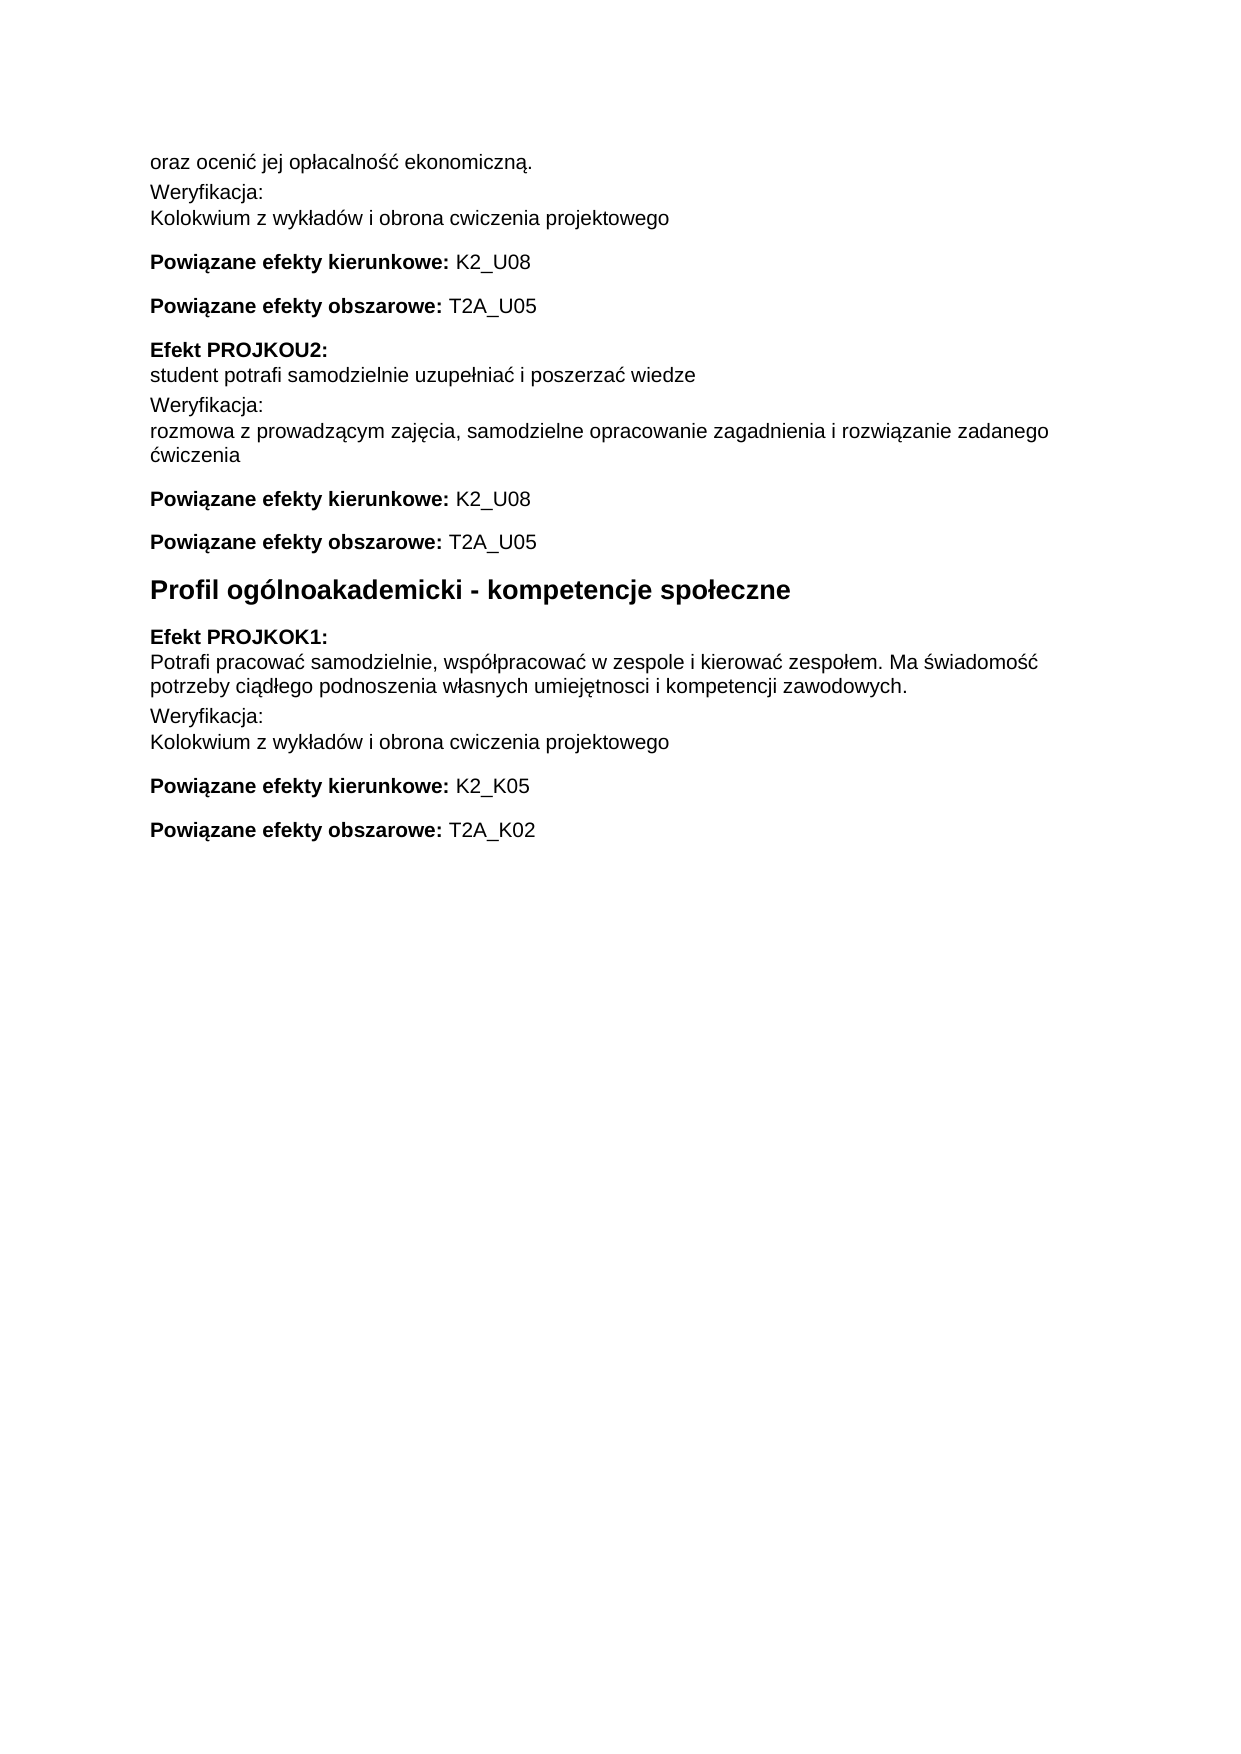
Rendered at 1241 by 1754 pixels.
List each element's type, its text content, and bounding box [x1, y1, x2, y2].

text Kolokwium z wykładów i obrona cwiczenia projektowego [150, 730, 1090, 754]
text Kolokwium z wykładów i obrona cwiczenia projektowego [150, 206, 1090, 230]
subtitle Profil ogólnoakademicki - kompetencje społeczne [150, 574, 1090, 605]
text Powiązane efekty kierunkowe: K2_U08 [150, 486, 1090, 510]
text student potrafi samodzielnie uzupełniać i poszerzać wiedze [150, 362, 1090, 386]
text Powiązane efekty kierunkowe: K2_K05 [150, 774, 1090, 798]
text Potrafi pracować samodzielnie, współpracować w zespole i kierować zespołem. Ma świadomość potrzeby ciądłego podnoszenia własnych umiejętnosci i kompetencji zawodowych. [150, 650, 1090, 698]
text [150, 150, 1090, 174]
text Powiązane efekty obszarowe: T2A_K02 [150, 818, 1090, 842]
text Powiązane efekty kierunkowe: K2_U08 [150, 250, 1090, 274]
text Efekt PROJKOK1: [150, 625, 1090, 649]
text Weryfikacja: [150, 704, 1090, 728]
text Efekt PROJKOU2: [150, 337, 1090, 361]
text Weryfikacja: [150, 393, 1090, 417]
text Powiązane efekty obszarowe: T2A_U05 [150, 294, 1090, 318]
text Powiązane efekty obszarowe: T2A_U05 [150, 530, 1090, 554]
text Weryfikacja: [150, 180, 1090, 204]
text rozmowa z prowadzącym zajęcia, samodzielne opracowanie zagadnienia i rozwiązanie zadanego ćwiczenia [150, 419, 1090, 467]
